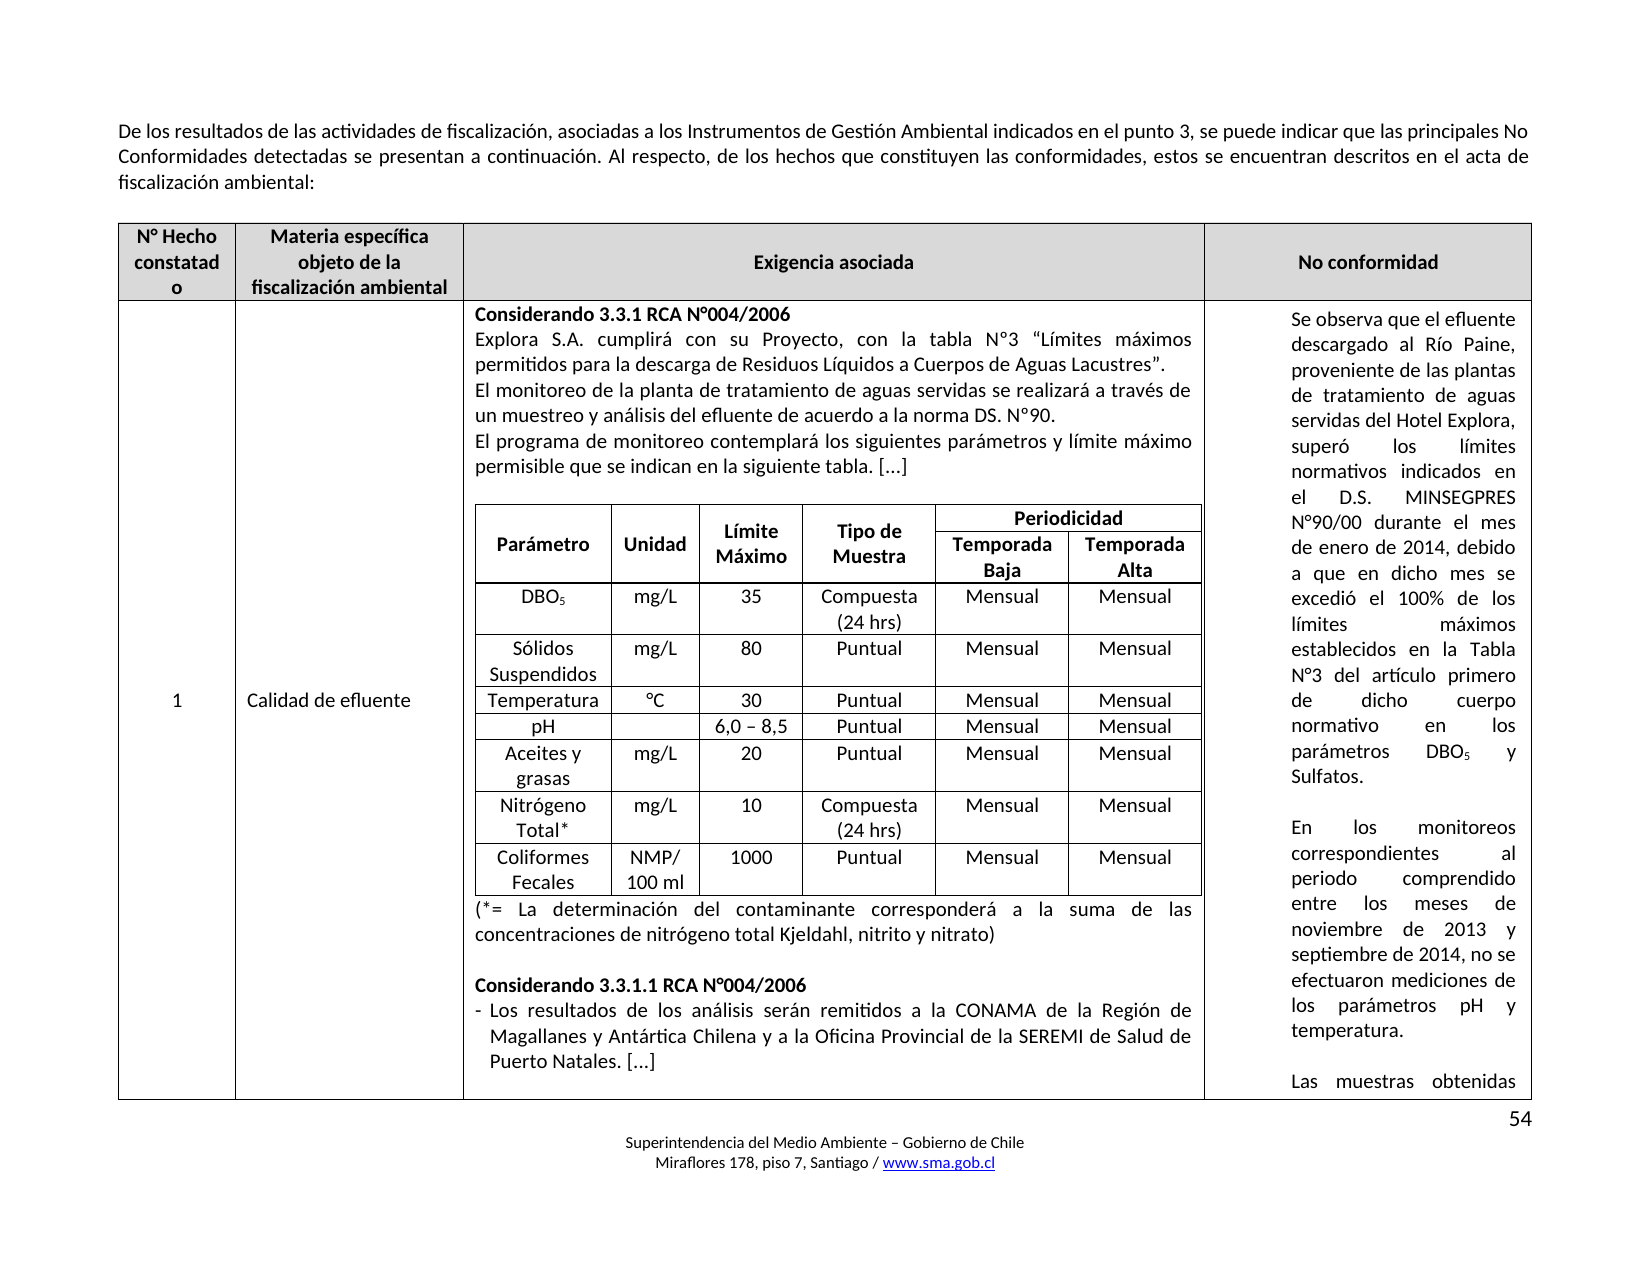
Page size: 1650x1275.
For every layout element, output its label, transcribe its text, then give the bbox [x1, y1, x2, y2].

text De los resultados de las actividades de fiscalización, asociadas a los Instrumentos de Gestión Ambiental indicados en el punto 3, se puede indicar que las principales No Conformidades detectadas se presentan a continuación. Al respecto, de los hechos que constituyen las conformidades, estos se encuentran descritos en el acta de fiscalización ambiental: [118, 118, 1532, 194]
table_header Materia específica objeto de la fiscalización ambiental [236, 224, 463, 300]
table_cell 1 [119, 301, 235, 1099]
table_cell Calidad de efluente [236, 301, 463, 1099]
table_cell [1205, 301, 1531, 1099]
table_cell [464, 301, 1204, 1099]
table_header N° Hecho constatado [119, 224, 235, 300]
table_header No conformidad [1205, 224, 1531, 300]
table_header Exigencia asociada [464, 224, 1204, 300]
